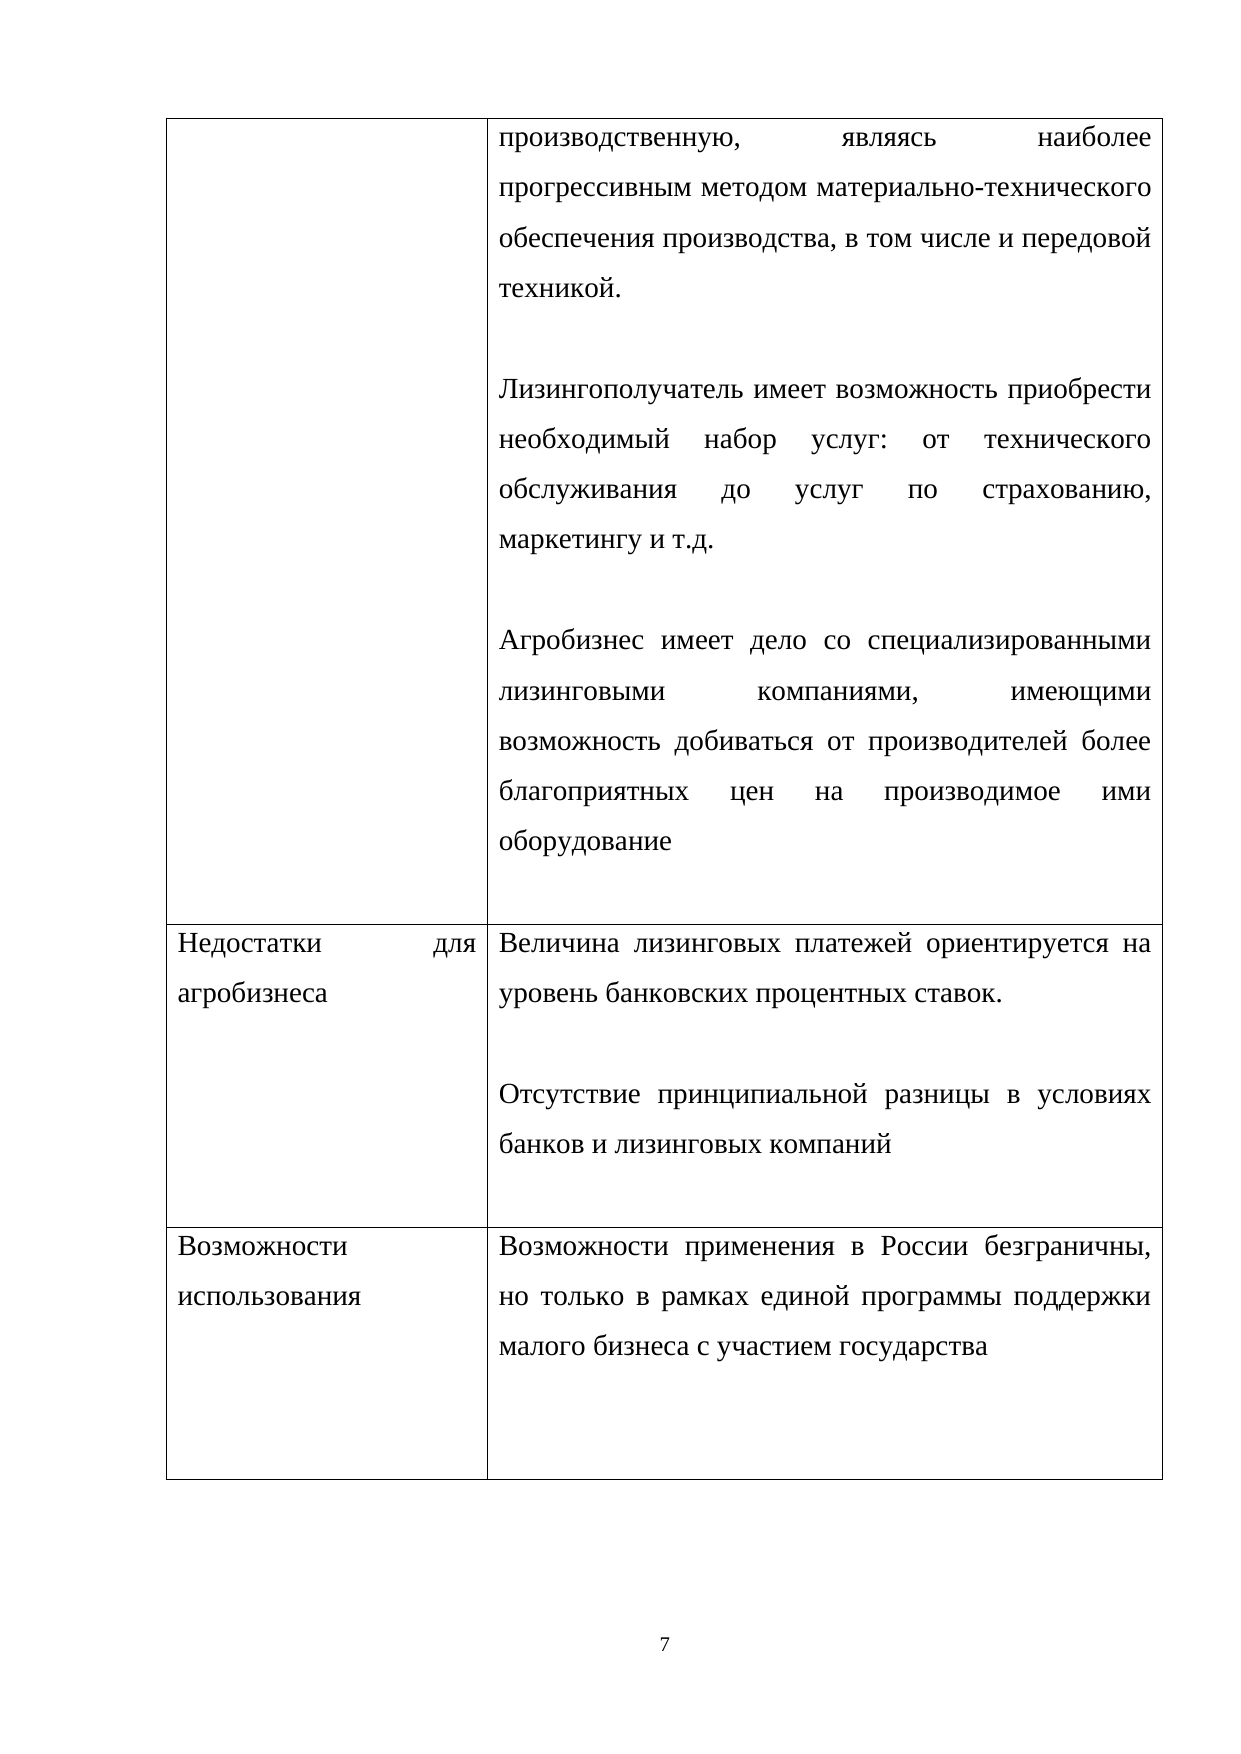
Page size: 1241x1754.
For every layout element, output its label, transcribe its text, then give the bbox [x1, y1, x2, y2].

table_cell Возможности применения в России безграничны, но только в рамках единой программы поддержки малого бизнеса с участием государства [488, 1228, 1162, 1479]
table_cell Величина лизинговых платежей ориентируется на уровень банковских процентных ставок. Отсутствие принципиальной разницы в условиях банков и лизинговых компаний [488, 925, 1162, 1227]
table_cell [167, 119, 487, 924]
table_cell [488, 119, 1162, 924]
table_cell Возможности использования [167, 1228, 487, 1479]
table_cell Недостатки для агробизнеса [167, 925, 487, 1227]
